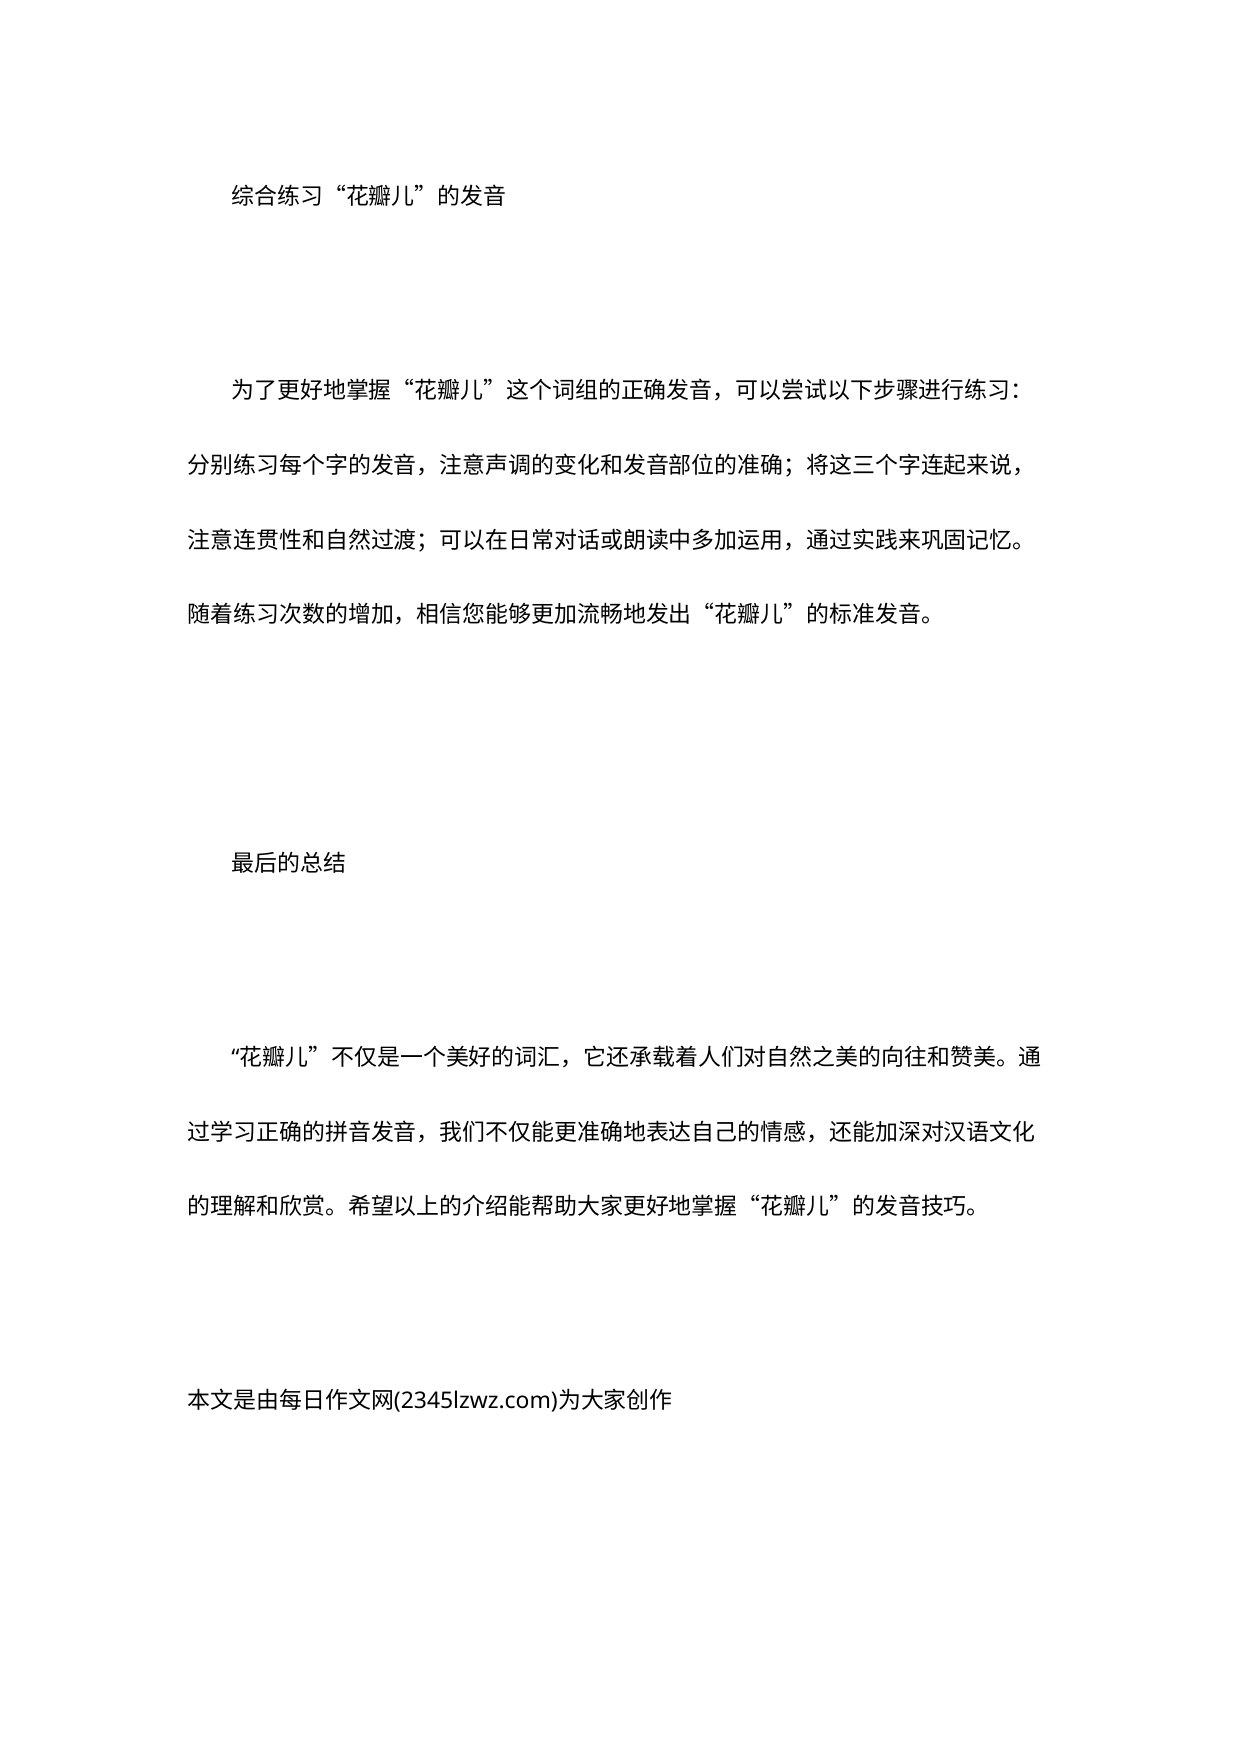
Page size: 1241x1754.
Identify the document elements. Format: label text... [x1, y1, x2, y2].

text 本文是由每日作文网(2345lzwz.com)为大家创作 [187, 1367, 1053, 1432]
text “花瓣儿”不仅是一个美好的词汇，它还承载着人们对自然之美的向往和赞美。通过学习正确的拼音发音，我们不仅能更准确地表达自己的情感，还能加深对汉语文化的理解和欣赏。希望以上的介绍能帮助大家更好地掌握“花瓣儿”的发音技巧。 [187, 1023, 1053, 1237]
text 综合练习“花瓣儿”的发音 [187, 162, 1053, 227]
text 为了更好地掌握“花瓣儿”这个词组的正确发音，可以尝试以下步骤进行练习：分别练习每个字的发音，注意声调的变化和发音部位的准确；将这三个字连起来说，注意连贯性和自然过渡；可以在日常对话或朗读中多加运用，通过实践来巩固记忆。随着练习次数的增加，相信您能够更加流畅地发出“花瓣儿”的标准发音。 [187, 356, 1053, 645]
text 最后的总结 [187, 828, 1053, 893]
